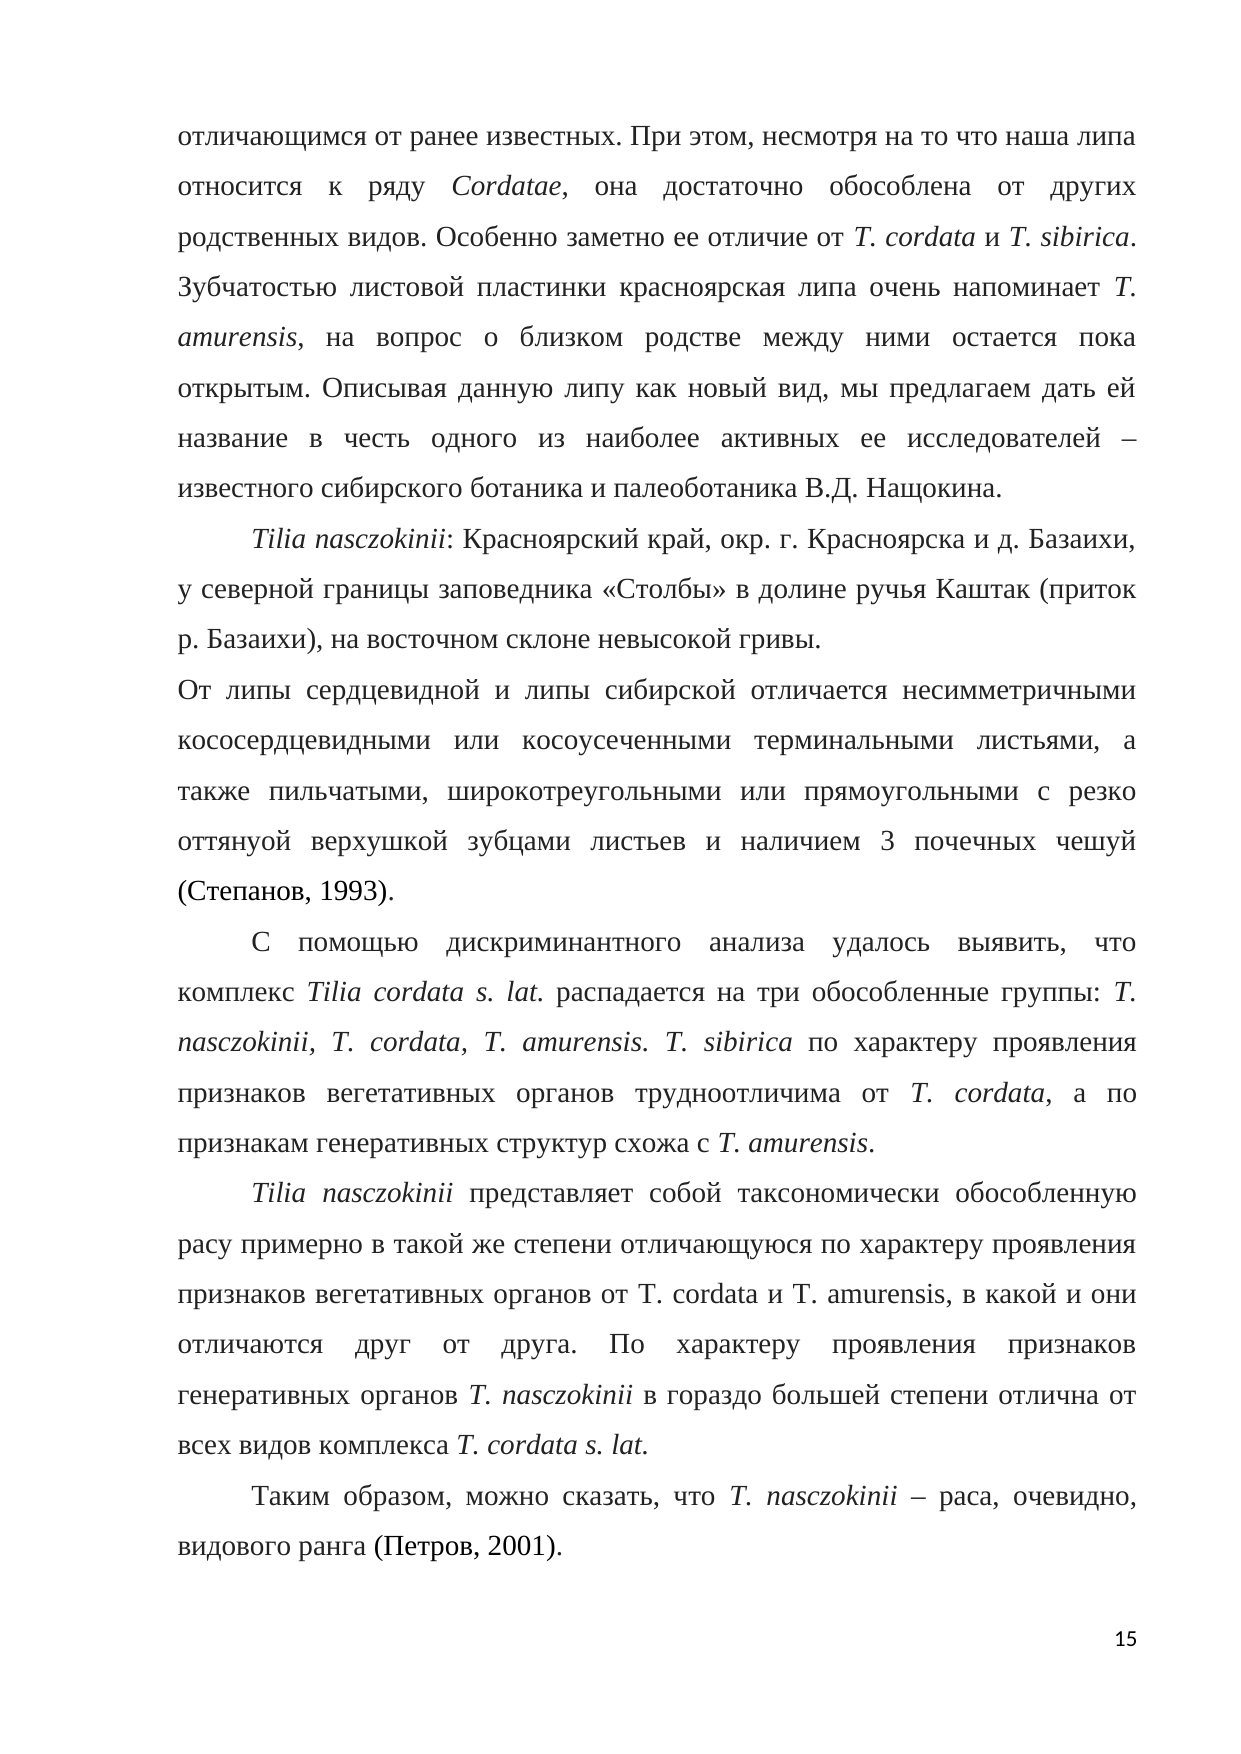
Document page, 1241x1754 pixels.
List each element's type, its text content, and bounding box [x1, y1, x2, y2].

text Tilia nasczokinii представляет собой таксономически обособленную расу примерно в такой же степени отличающуюся по характеру проявления признаков вегетативных органов от T. cordata и T. amurensis, в какой и они отличаются друг от друга. По характеру проявления признаков генеративных органов T. nasczokinii в гораздо большей степени отлична от всех видов комплекса T. cordata s. lat. [177, 1176, 1137, 1461]
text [177, 118, 1137, 504]
text Tilia nasczokinii: Красноярский край, окр. г. Красноярска и д. Базаихи, у северной границы заповедника «Столбы» в долине ручья Каштак (приток р. Базаихи), на восточном склоне невысокой гривы. [177, 521, 1137, 655]
text Таким образом, можно сказать, что T. nasczokinii – раса, очевидно, видового ранга . [177, 1478, 1137, 1561]
text От липы сердцевидной и липы сибирской отличается несимметричными кососердцевидными или косоусеченными терминальными листьями, а также пильчатыми, широкотреугольными или прямоугольными с резко оттянуой верхушкой зубцами листьев и наличием 3 почечных чешуй . [177, 672, 1137, 907]
text C помощью дискриминантного анализа удалось выявить, что комплекс Tilia cordata s. lat. распадается на три обособленные группы: T. nasczokinii, T. cordata, T. amurensis. T. sibirica по характеру проявления признаков вегетативных органов трудноотличима от T. cordata, а по признакам генеративных структур схожа с T. amurensis. [177, 924, 1137, 1158]
